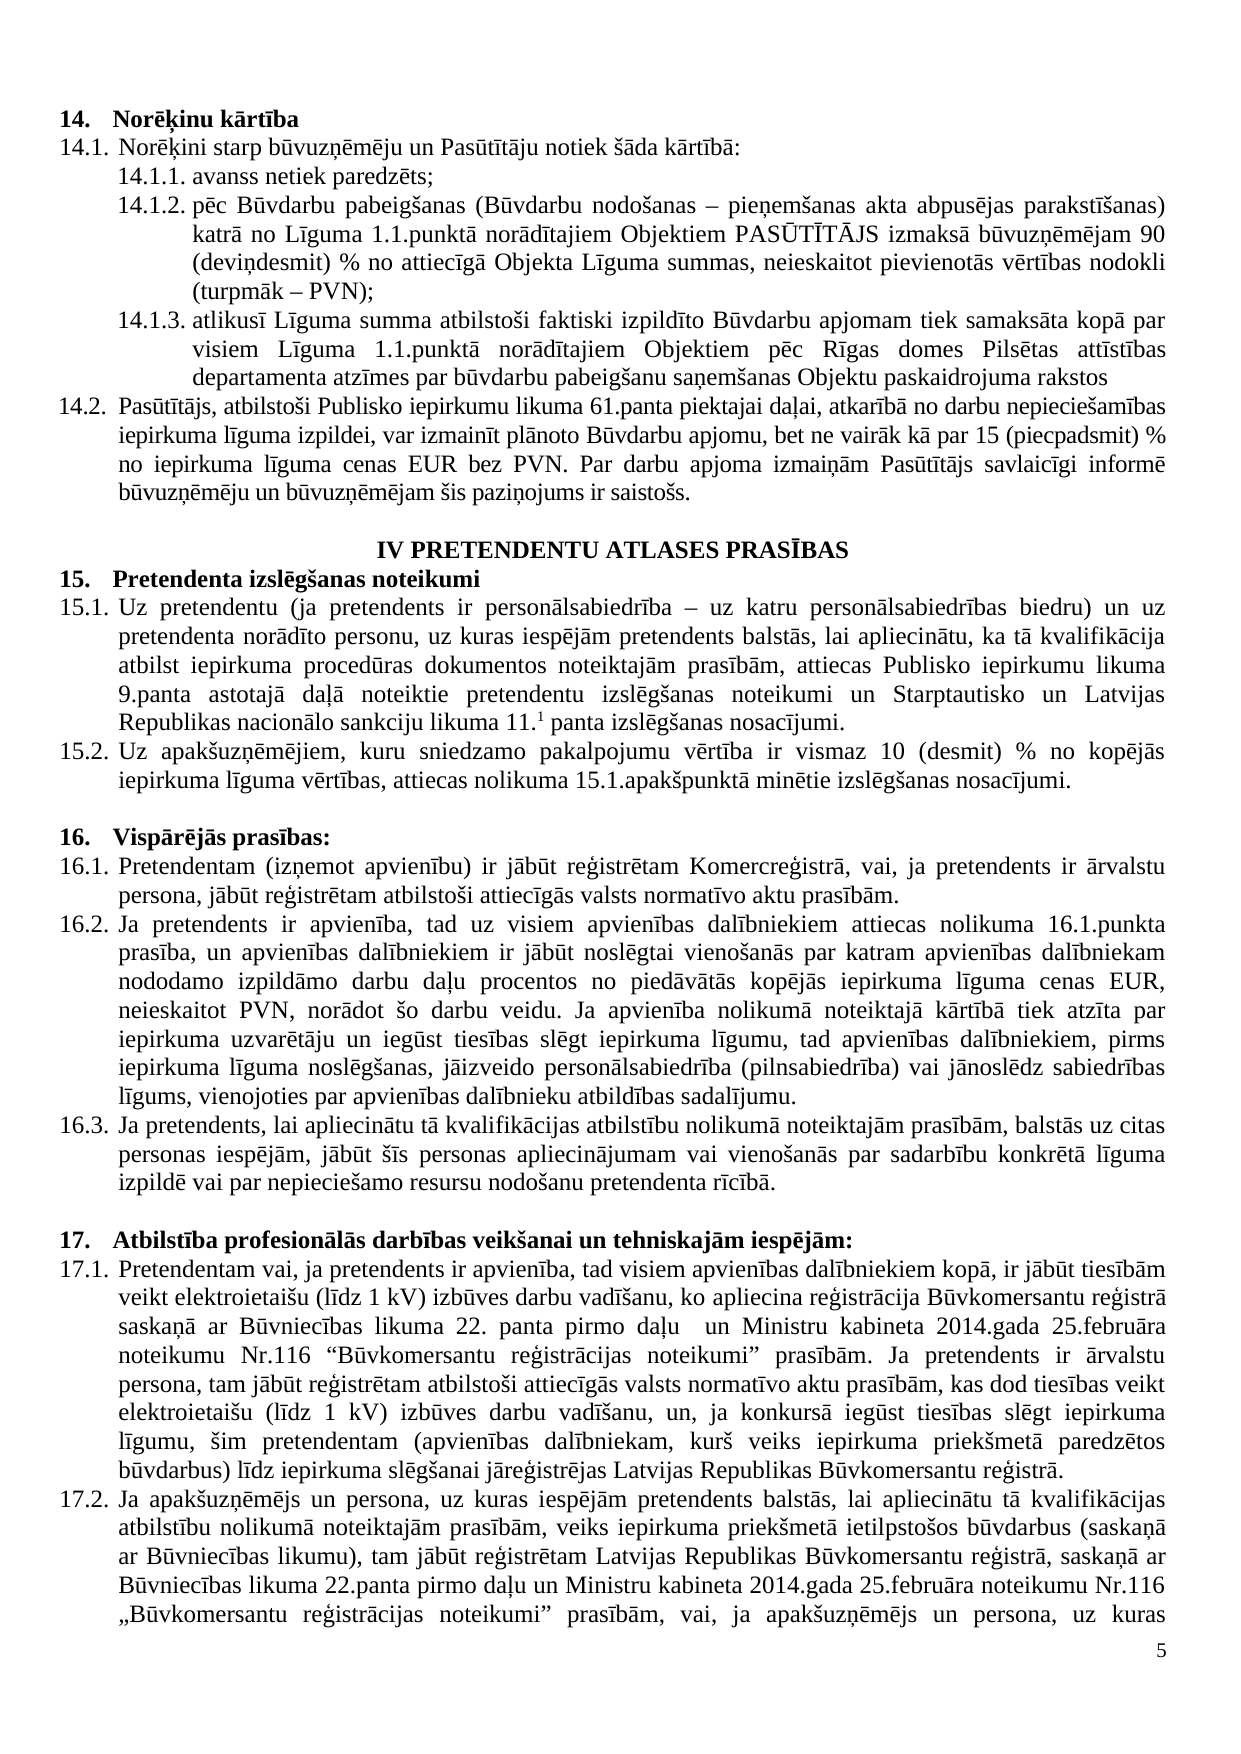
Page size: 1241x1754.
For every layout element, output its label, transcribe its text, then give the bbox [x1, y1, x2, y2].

list Pretendentam vai, ja pretendents ir apvienība, tad visiem apvienības dalībniekiem kopā, ir jābūt tiesībām veikt elektroietaišu (līdz 1 kV) izbūves darbu vadīšanu, ko apliecina reģistrācija Būvkomersantu reģistrā saskaņā ar Būvniecības likuma 22. panta pirmo daļu un Ministru kabineta 2014.gada 25.februāra noteikumu Nr.116 “Būvkomersantu reģistrācijas noteikumi” prasībām. Ja pretendents ir ārvalstu persona, tam jābūt reģistrētam atbilstoši attiecīgās valsts normatīvo aktu prasībām, kas dod tiesības veikt elektroietaišu (līdz 1 kV) izbūves darbu vadīšanu, un, ja konkursā iegūst tiesības slēgt iepirkuma līgumu, šim pretendentam (apvienības dalībniekam, kurš veiks iepirkuma priekšmetā paredzētos būvdarbus) līdz iepirkuma slēgšanai jāreģistrējas Latvijas Republikas Būvkomersantu reģistrā. [59, 1254, 1167, 1484]
list atlikusī Līguma summa atbilstoši faktiski izpildīto Būvdarbu apjomam tiek samaksāta kopā par visiem Līguma 1.1.punktā norādītajiem Objektiem pēc Rīgas domes Pilsētas attīstības departamenta atzīmes par būvdarbu pabeigšanu saņemšanas Objektu paskaidrojuma rakstos [117, 305, 1167, 391]
list pēc Būvdarbu pabeigšanas (Būvdarbu nodošanas – pieņemšanas akta abpusējas parakstīšanas) katrā no Līguma 1.1.punktā norādītajiem Objektiem PASŪTĪTĀJS izmaksā būvuzņēmējam 90 (deviņdesmit) % no attiecīgā Objekta Līguma summas, neieskaitot pievienotās vērtības nodokli (turpmāk – PVN); [117, 190, 1167, 305]
list Uz pretendentu (ja pretendents ir personālsabiedrība – uz katru personālsabiedrības biedru) un uz pretendenta norādīto personu, uz kuras iespējām pretendents balstās, lai apliecinātu, ka tā kvalifikācija atbilst iepirkuma procedūras dokumentos noteiktajām prasībām, attiecas Publisko iepirkumu likuma 9.panta astotajā daļā noteiktie pretendentu izslēgšanas noteikumi un Starptautisko un Latvijas Republikas nacionālo sankciju likuma 11.1 panta izslēgšanas nosacījumi. [59, 592, 1167, 736]
list Vispārējās prasības: [59, 822, 1167, 851]
list avanss netiek paredzēts; [117, 161, 1167, 190]
list Pretendentam (izņemot apvienību) ir jābūt reģistrētam Komercreģistrā, vai, ja pretendents ir ārvalstu persona, jābūt reģistrētam atbilstoši attiecīgās valsts normatīvo aktu prasībām. [59, 851, 1167, 909]
list Atbilstība profesionālās darbības veikšanai un tehniskajām iespējām: [59, 1225, 1167, 1254]
list Ja pretendents, lai apliecinātu tā kvalifikācijas atbilstību nolikumā noteiktajām prasībām, balstās uz citas personas iespējām, jābūt šīs personas apliecinājumam vai vienošanās par sadarbību konkrētā līguma izpildē vai par nepieciešamo resursu nodošanu pretendenta rīcībā. [59, 1110, 1167, 1196]
list Uz apakšuzņēmējiem, kuru sniedzamo pakalpojumu vērtība ir vismaz 10 (desmit) % no kopējās iepirkuma līguma vērtības, attiecas nolikuma 15.1.apakšpunktā minētie izslēgšanas nosacījumi. [59, 736, 1167, 794]
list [59, 1484, 1167, 1627]
list Pasūtītājs, atbilstoši Publisko iepirkumu likuma 61.panta piektajai daļai, atkarībā no darbu nepieciešamības iepirkuma līguma izpildei, var izmainīt plānoto Būvdarbu apjomu, bet ne vairāk kā par 15 (piecpadsmit) % no iepirkuma līguma cenas EUR bez PVN. Par darbu apjoma izmaiņām Pasūtītājs savlaicīgi informē būvuzņēmēju un būvuzņēmējam šis paziņojums ir saistošs. [58, 391, 1167, 506]
list Norēķinu kārtība [59, 104, 1167, 132]
list Norēķini starp būvuzņēmēju un Pasūtītāju notiek šāda kārtībā: [59, 132, 1167, 161]
list Ja pretendents ir apvienība, tad uz visiem apvienības dalībniekiem attiecas nolikuma 16.1.punkta prasība, un apvienības dalībniekiem ir jābūt noslēgtai vienošanās par katram apvienības dalībniekam nododamo izpildāmo darbu daļu procentos no piedāvātās kopējās iepirkuma līguma cenas EUR, neieskaitot PVN, norādot šo darbu veidu. Ja apvienība nolikumā noteiktajā kārtībā tiek atzīta par iepirkuma uzvarētāju un iegūst tiesības slēgt iepirkuma līgumu, tad apvienības dalībniekiem, pirms iepirkuma līguma noslēgšanas, jāizveido personālsabiedrība (pilnsabiedrība) vai jānoslēdz sabiedrības līgums, vienojoties par apvienības dalībnieku atbildības sadalījumu. [59, 909, 1167, 1110]
text IV PRETENDENTU ATLASES PRASĪBAS [59, 535, 1167, 564]
list Pretendenta izslēgšanas noteikumi [59, 564, 1167, 592]
